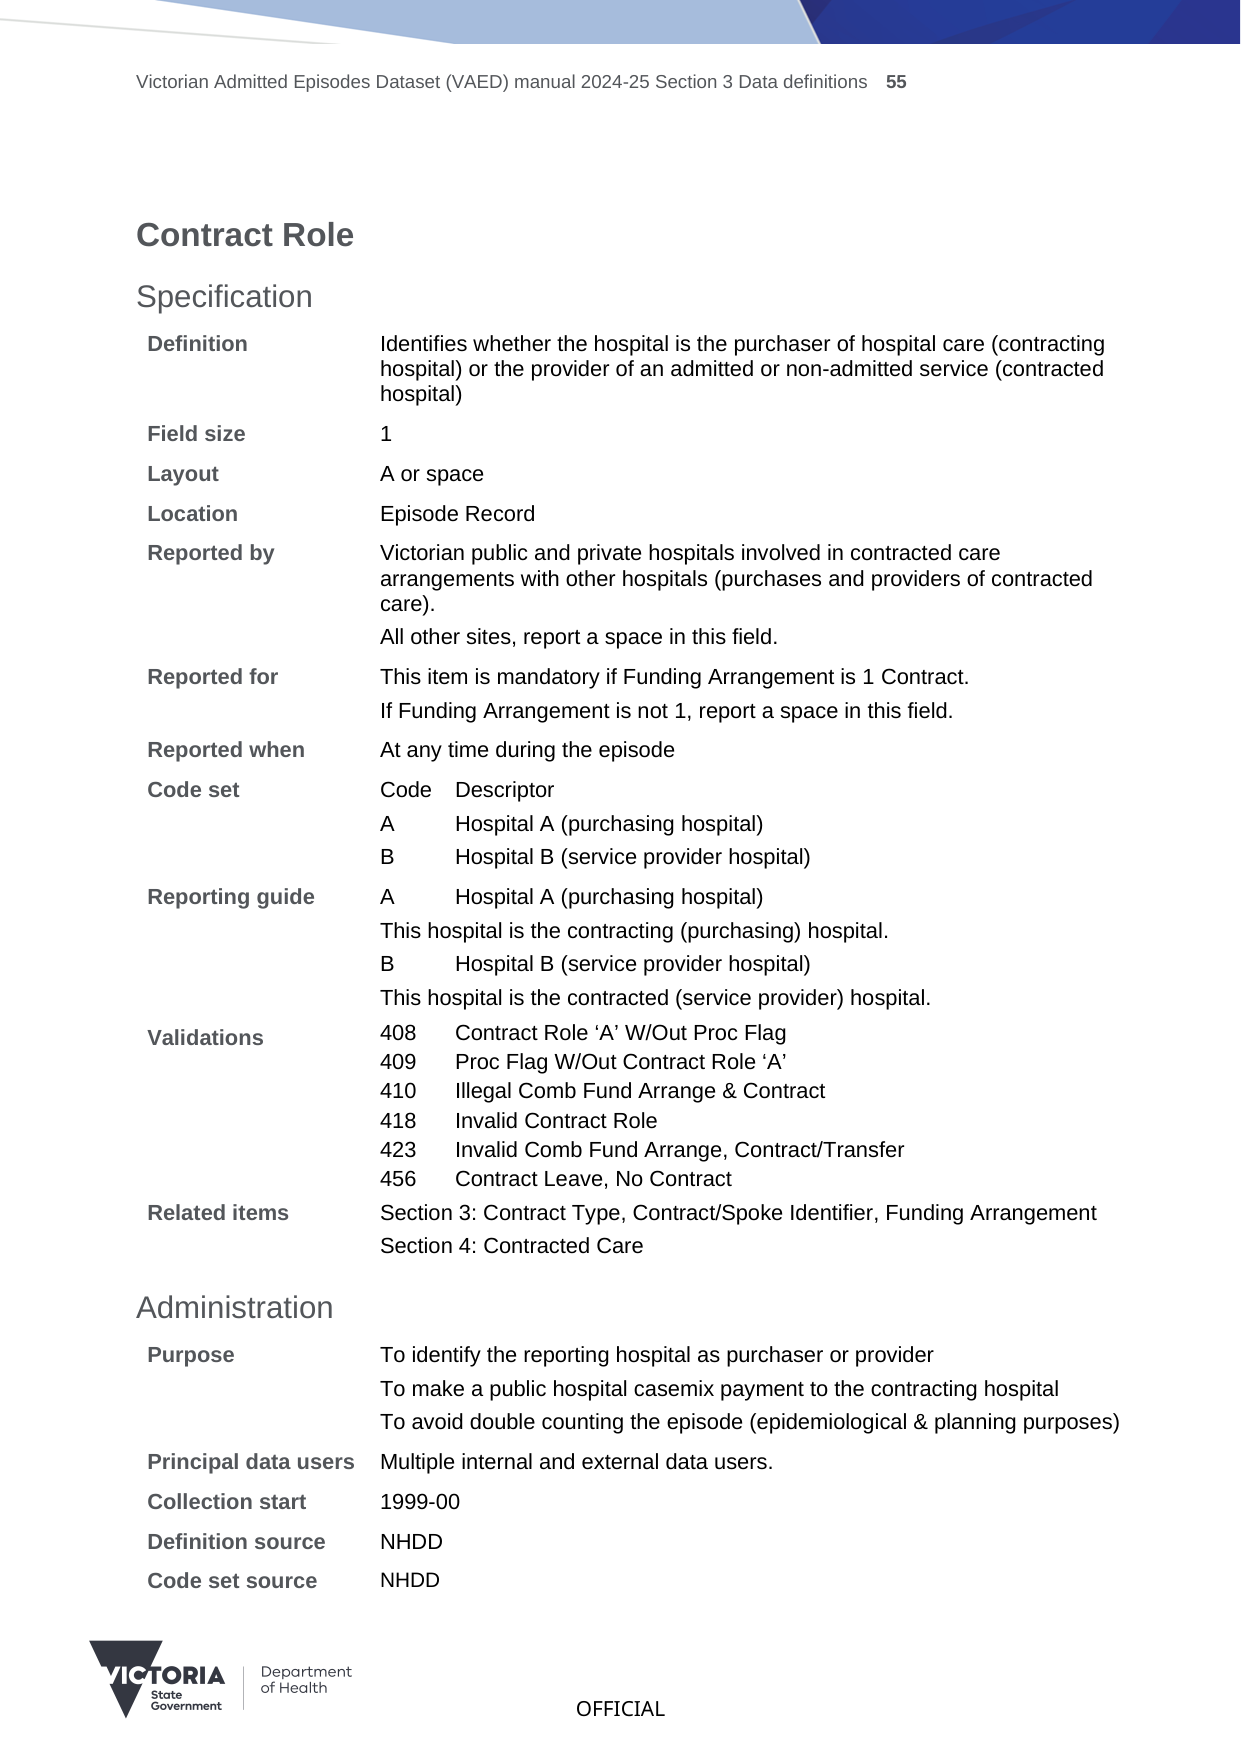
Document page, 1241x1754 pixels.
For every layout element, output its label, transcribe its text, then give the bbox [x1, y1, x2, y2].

table_cell Field size [136, 413, 368, 452]
table_cell A Hospital A (purchasing hospital) This hospital is the contracting (purchasing) hospital. B Hospital B (service provider hospital) This hospital is the contracted (service provider) hospital. [369, 876, 1137, 1016]
table_cell Collection start [136, 1480, 368, 1520]
picture [0, 1595, 1241, 1754]
table_cell Reported by [136, 532, 368, 656]
table_cell NHDD [369, 1560, 1137, 1600]
subtitle Contract Role [136, 215, 1104, 253]
table_cell Principal data users [136, 1441, 368, 1480]
table_cell Code Descriptor A Hospital A (purchasing hospital) B Hospital B (service provider hospital) [369, 769, 1137, 876]
table_cell Episode Record [369, 492, 1137, 532]
table_cell Related items [136, 1191, 368, 1264]
table_cell Code set source [136, 1560, 368, 1600]
table_cell At any time during the episode [369, 729, 1137, 769]
table_cell Code set [136, 769, 368, 876]
table_cell Validations [136, 1016, 368, 1191]
table_cell A or space [369, 453, 1137, 492]
table_cell Definition source [136, 1520, 368, 1560]
table_cell 1 [369, 413, 1137, 452]
table_cell 408 Contract Role ‘A’ W/Out Proc Flag 409 Proc Flag W/Out Contract Role ‘A’ 410 Illegal Comb Fund Arrange & Contract 418 Invalid Contract Role 423 Invalid Comb Fund Arrange, Contract/Transfer 456 Contract Leave, No Contract [369, 1016, 1137, 1191]
table_cell Multiple internal and external data users. [369, 1441, 1137, 1480]
table_cell NHDD [369, 1520, 1137, 1560]
subtitle Specification [136, 278, 1104, 314]
table_cell Victorian public and private hospitals involved in contracted care arrangements with other hospitals (purchases and providers of contracted care). All other sites, report a space in this field. [369, 532, 1137, 656]
table_cell Location [136, 492, 368, 532]
table_cell 1999-00 [369, 1480, 1137, 1520]
picture [0, 0, 1241, 44]
table_header Definition [136, 323, 368, 413]
table_header Identifies whether the hospital is the purchaser of hospital care (contracting hospital) or the provider of an admitted or non-admitted service (contracted hospital) [369, 323, 1137, 413]
table_cell Section 3: Contract Type, Contract/Spoke Identifier, Funding Arrangement Section 4: Contracted Care [369, 1191, 1137, 1264]
subtitle Administration [136, 1289, 1104, 1325]
table_cell Reported for [136, 656, 368, 729]
table_header To identify the reporting hospital as purchaser or provider To make a public hospital casemix payment to the contracting hospital To avoid double counting the episode (epidemiological & planning purposes) [369, 1334, 1137, 1441]
table_header Purpose [136, 1334, 368, 1441]
table_cell Layout [136, 453, 368, 492]
table_cell Reported when [136, 729, 368, 769]
table_cell This item is mandatory if Funding Arrangement is 1 Contract. If Funding Arrangement is not 1, report a space in this field. [369, 656, 1137, 729]
table_cell Reporting guide [136, 876, 368, 1016]
